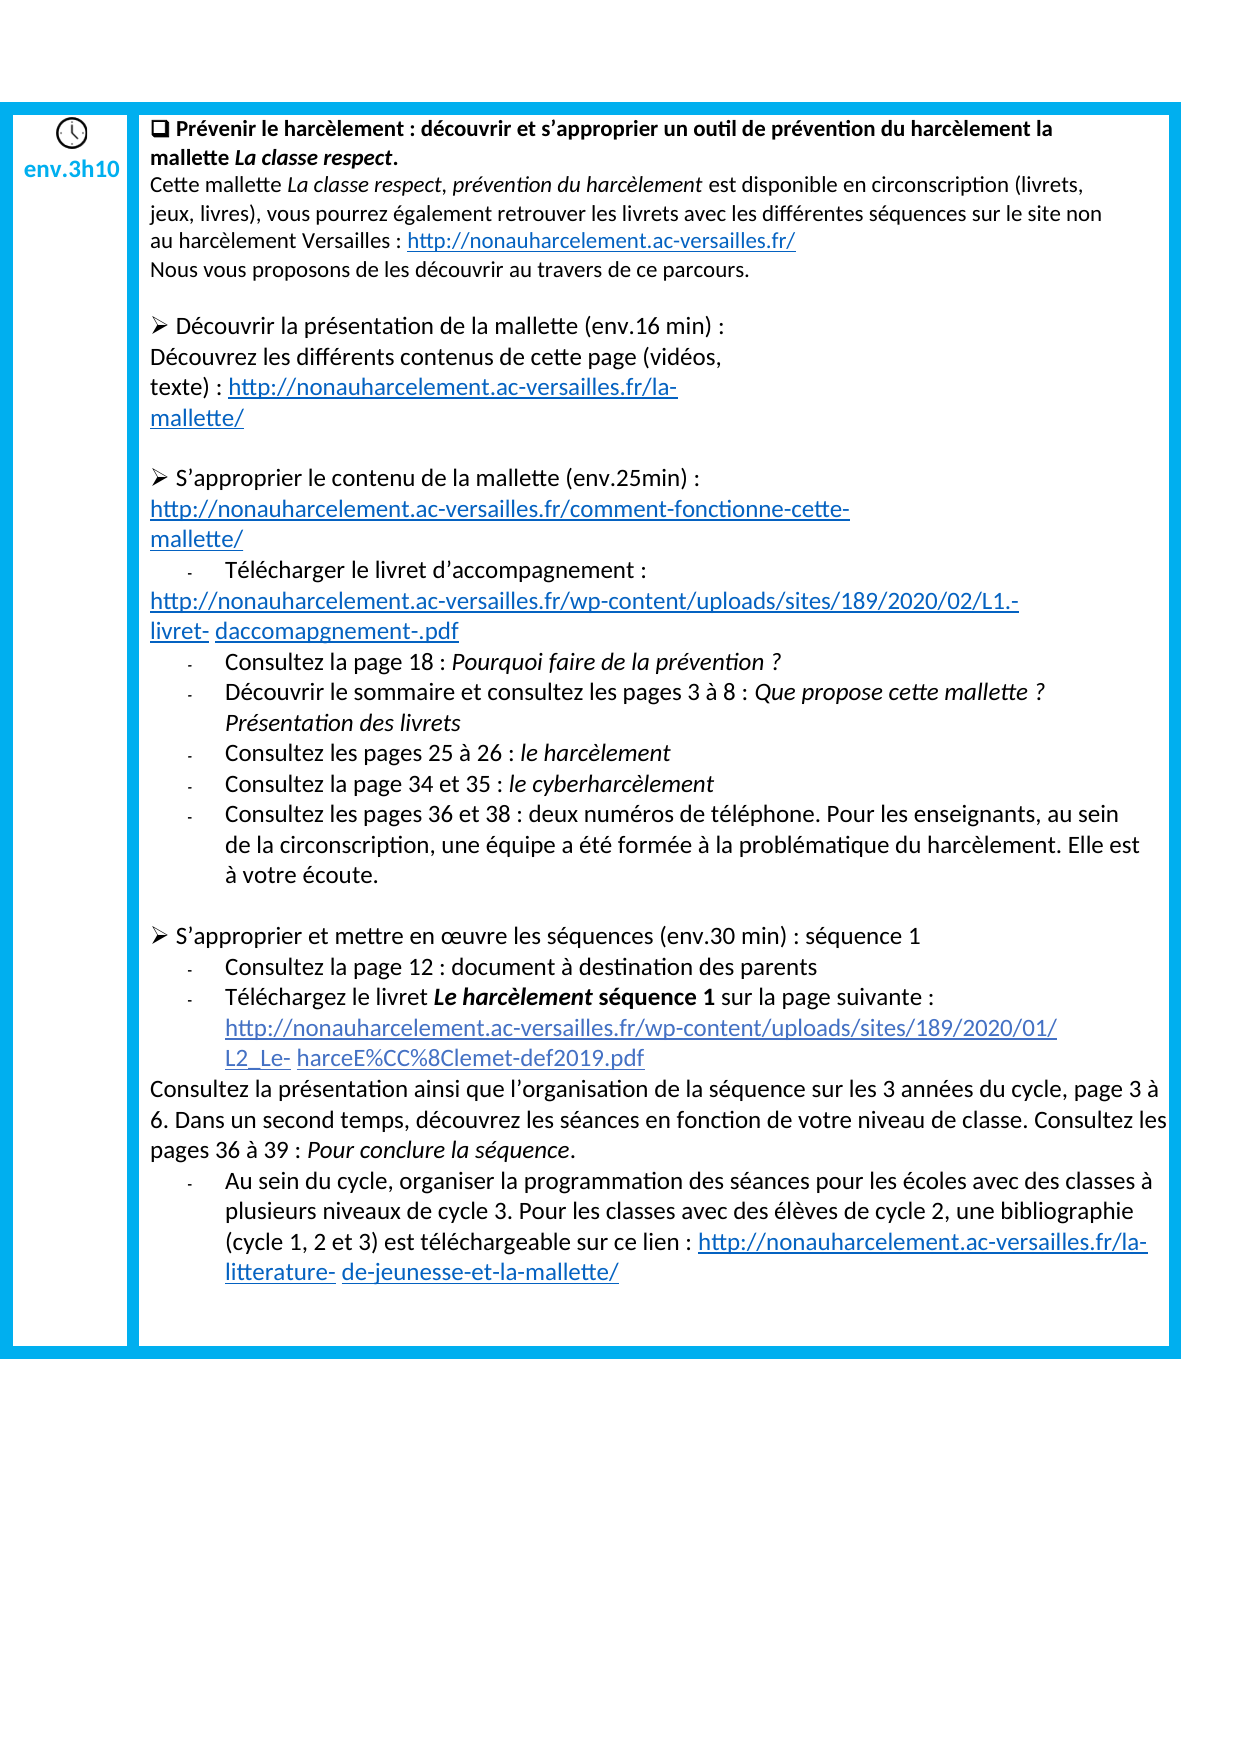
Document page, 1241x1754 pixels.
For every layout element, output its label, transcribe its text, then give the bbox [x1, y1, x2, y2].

table_header Prévenir le harcèlement : découvrir et s’approprier un outil de prévention du harcèlement la mallette La classe respect. Cette mallette La classe respect, prévention du harcèlement est disponible en circonscription (livrets, jeux, livres), vous pourrez également retrouver les livrets avec les différentes séquences sur le site non au harcèlement Versailles : http://nonauharcelement.ac-versailles.fr/ Nous vous proposons de les découvrir au travers de ce parcours. Découvrir la présentation de la mallette (env.16 min) : Découvrez les différents contenus de cette page (vidéos, texte) : http://nonauharcelement.ac-versailles.fr/la-mallette/ S’approprier le contenu de la mallette (env.25min) : http://nonauharcelement.ac-versailles.fr/comment-fonctionne-cette-mallette/ Télécharger le livret d’accompagnement : http://nonauharcelement.ac-versailles.fr/wp-content/uploads/sites/189/2020/02/L1.-livret- daccomapgnement-.pdf Consultez la page 18 : Pourquoi faire de la prévention ? Découvrir le sommaire et consultez les pages 3 à 8 : Que propose cette mallette ? Présentation des livrets Consultez les pages 25 à 26 : le harcèlement Consultez la page 34 et 35 : le cyberharcèlement Consultez les pages 36 et 38 : deux numéros de téléphone. Pour les enseignants, au sein de la circonscription, une équipe a été formée à la problématique du harcèlement. Elle est à votre écoute. S’approprier et mettre en œuvre les séquences (env.30 min) : séquence 1 Consultez la page 12 : document à destination des parents Téléchargez le livret Le harcèlement séquence 1 sur la page suivante : http://nonauharcelement.ac-versailles.fr/wp-content/uploads/sites/189/2020/01/L2_Le- harceE%CC%8Clemet-def2019.pdf Consultez la présentation ainsi que l’organisation de la séquence sur les 3 années du cycle, page 3 à 6. Dans un second temps, découvrez les séances en fonction de votre niveau de classe. Consultez les pages 36 à 39 : Pour conclure la séquence. Au sein du cycle, organiser la programmation des séances pour les écoles avec des classes à plusieurs niveaux de cycle 3. Pour les classes avec des élèves de cycle 2, une bibliographie (cycle 1, 2 et 3) est téléchargeable sur ce lien : http://nonauharcelement.ac-versailles.fr/la-litterature- de-jeunesse-et-la-mallette/ [139, 115, 1169, 1346]
picture [56, 117, 88, 149]
table_header env.3h10 [13, 115, 127, 1346]
